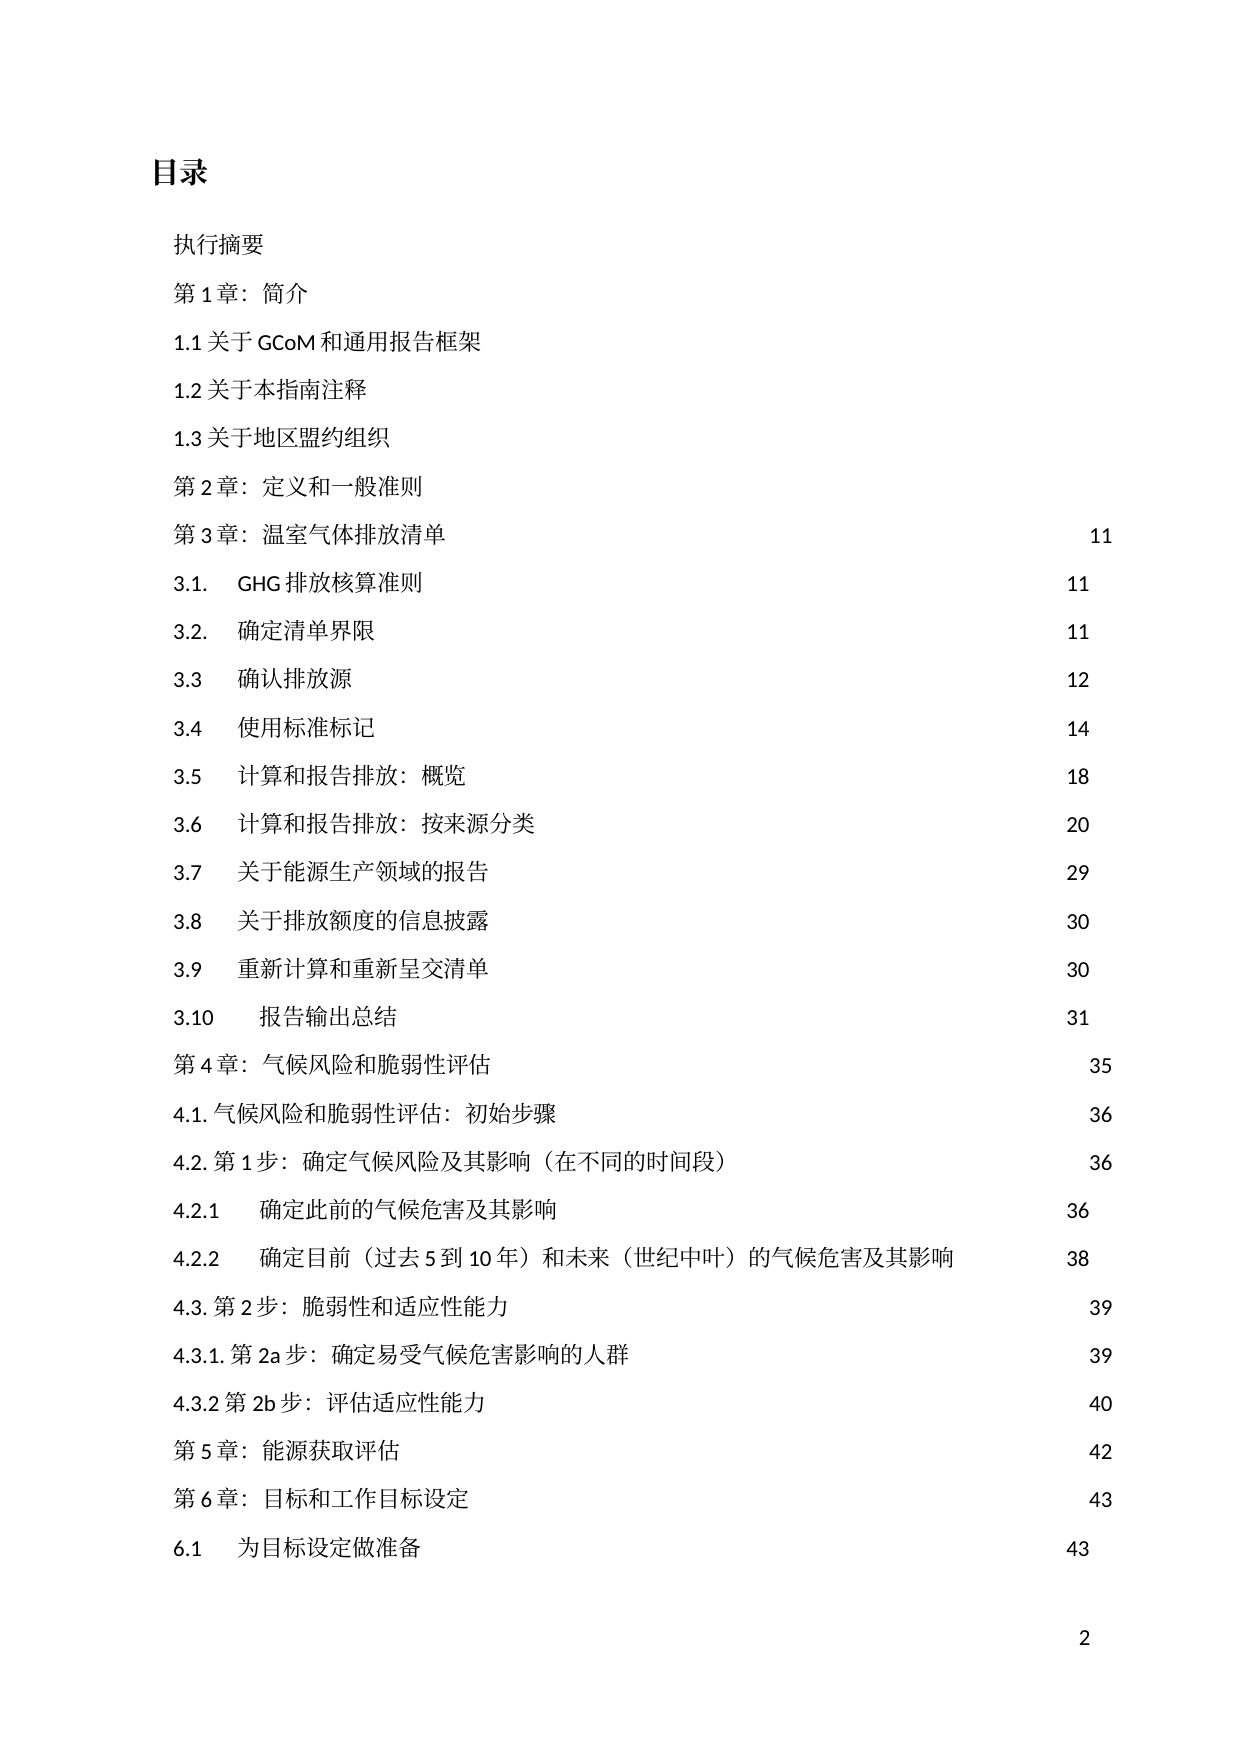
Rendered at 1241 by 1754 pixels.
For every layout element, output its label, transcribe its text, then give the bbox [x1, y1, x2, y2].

text 目录 [150, 150, 1090, 192]
